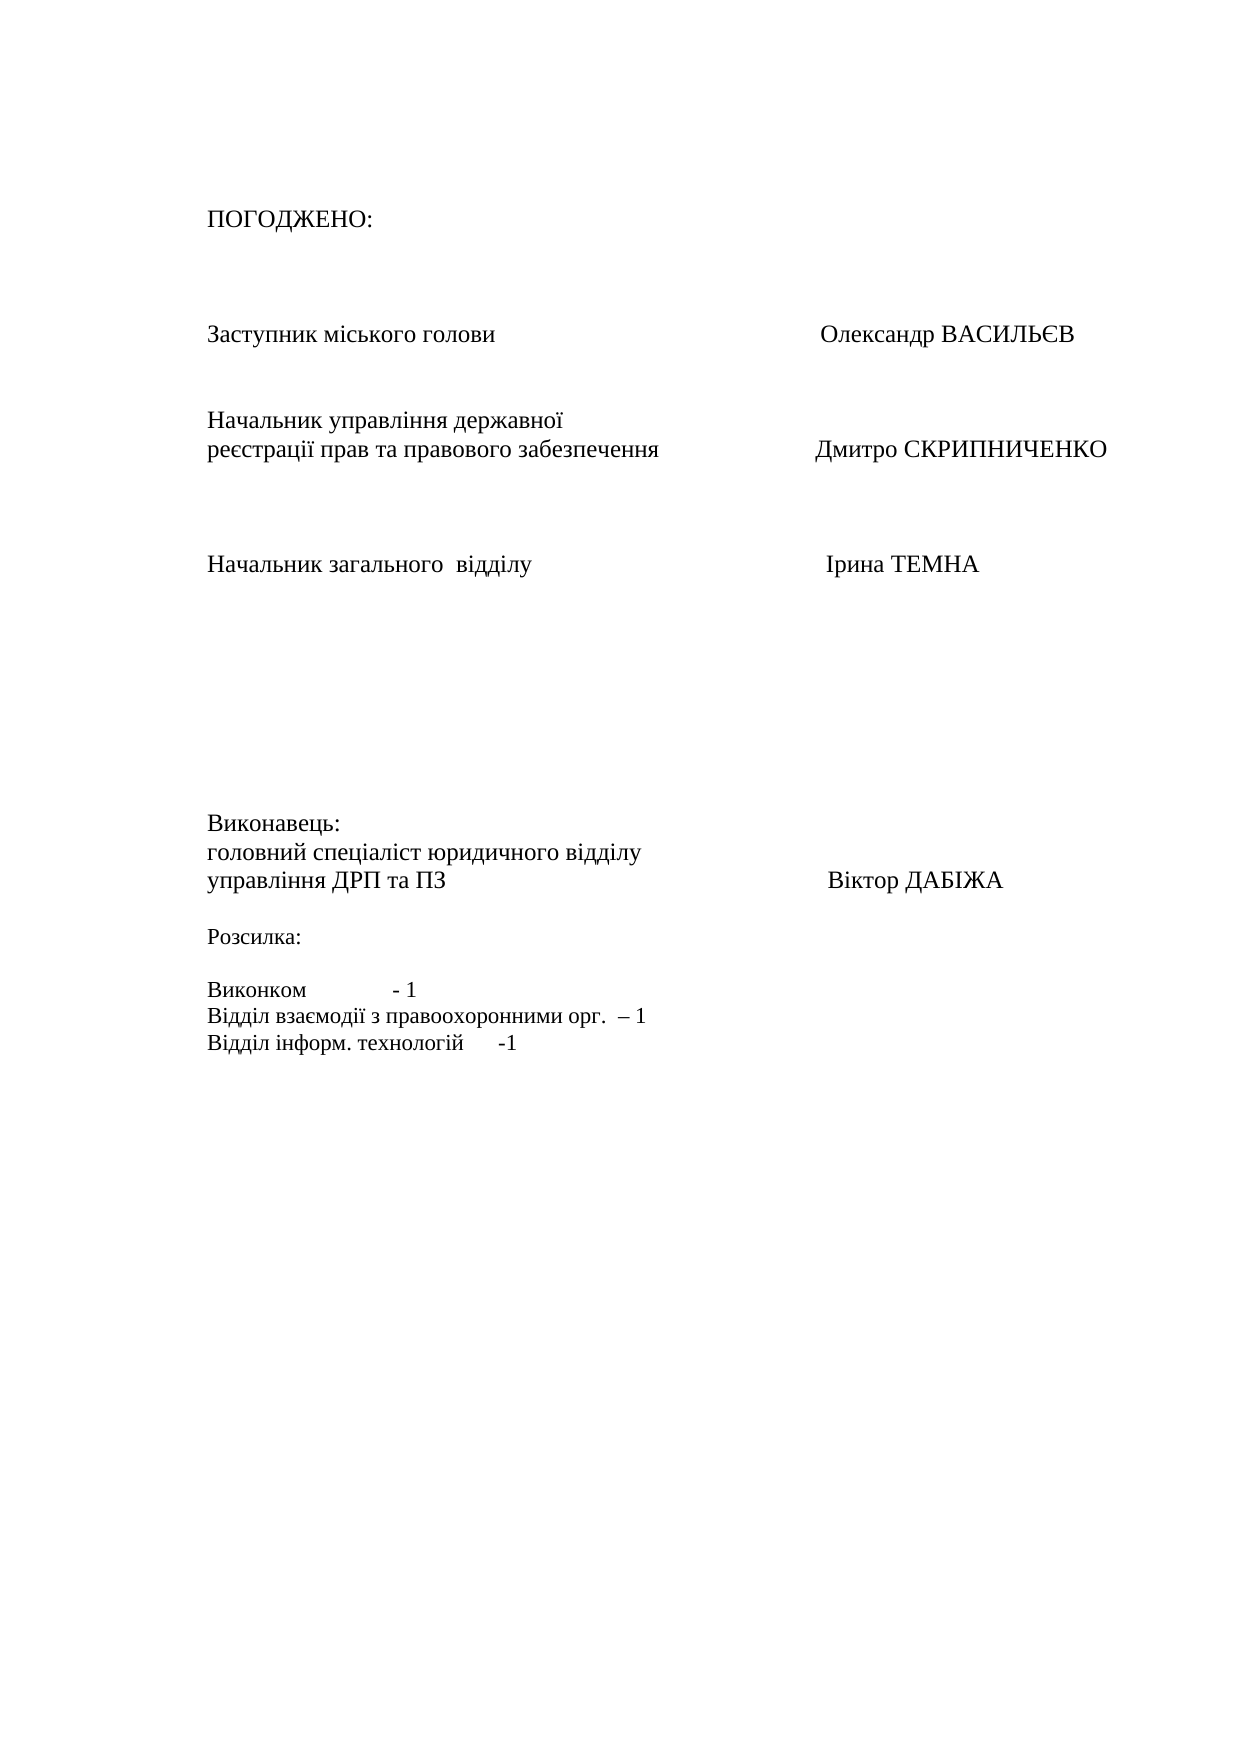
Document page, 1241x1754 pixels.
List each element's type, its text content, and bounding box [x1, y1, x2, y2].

text ПОГОДЖЕНО: [207, 204, 1122, 233]
text Заступник міського голови Олександр ВАСИЛЬЄВ [207, 319, 1122, 348]
text Виконавець: [207, 808, 1122, 837]
text реєстрації прав та правового забезпечення Дмитро СКРИПНИЧЕНКО [207, 434, 1122, 463]
text Розсилка: [207, 923, 1122, 949]
text Виконком - 1 [207, 976, 1122, 1002]
text головний спеціаліст юридичного відділу [207, 837, 1122, 866]
text Відділ інформ. технологій -1 [207, 1028, 1122, 1055]
text Відділ взаємодії з правоохоронними орг. – 1 [207, 1002, 1122, 1028]
text Начальник управління державної [207, 406, 1122, 434]
text управління ДРП та ПЗ Віктор ДАБІЖА [207, 866, 1122, 894]
text Начальник загального відділу Ірина ТЕМНА [207, 549, 1122, 578]
